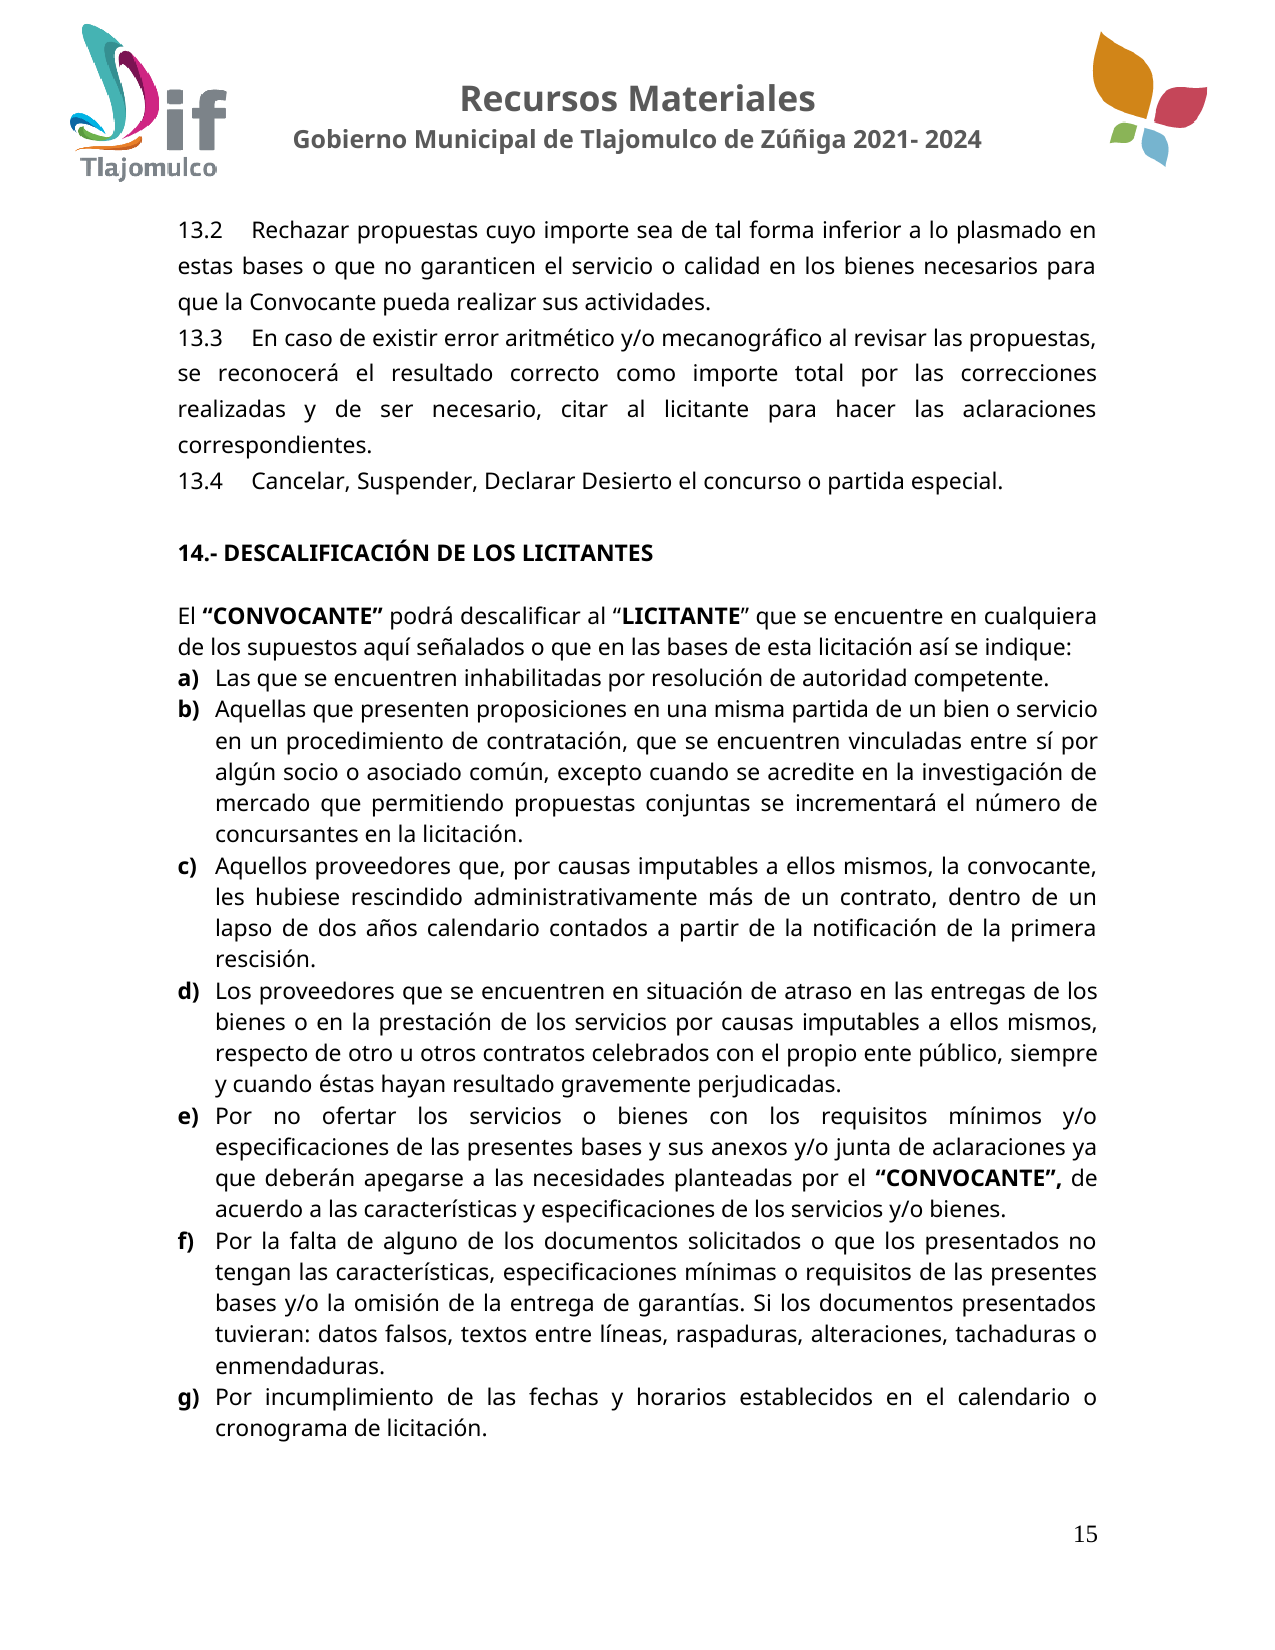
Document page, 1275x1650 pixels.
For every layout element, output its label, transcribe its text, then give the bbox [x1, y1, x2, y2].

text El “CONVOCANTE” podrá descalificar al “LICITANTE” que se encuentre en cualquiera de los supuestos aquí señalados o que en las bases de esta licitación así se indique: [177, 599, 1098, 662]
list Las que se encuentren inhabilitadas por resolución de autoridad competente. [177, 662, 1098, 693]
text 13.2 Rechazar propuestas cuyo importe sea de tal forma inferior a lo plasmado en estas bases o que no garanticen el servicio o calidad en los bienes necesarios para que la Convocante pueda realizar sus actividades. [177, 214, 1098, 317]
text 13.4 Cancelar, Suspender, Declarar Desierto el concurso o partida especial. [177, 465, 1098, 496]
list Los proveedores que se encuentren en situación de atraso en las entregas de los bienes o en la prestación de los servicios por causas imputables a ellos mismos, respecto de otro u otros contratos celebrados con el propio ente público, siempre y cuando éstas hayan resultado gravemente perjudicadas. [177, 974, 1098, 1099]
picture [1092, 31, 1208, 169]
list Por incumplimiento de las fechas y horarios establecidos en el calendario o cronograma de licitación. [177, 1381, 1098, 1443]
list Por la falta de alguno de los documentos solicitados o que los presentados no tengan las características, especificaciones mínimas o requisitos de las presentes bases y/o la omisión de la entrega de garantías. Si los documentos presentados tuvieran: datos falsos, textos entre líneas, raspaduras, alteraciones, tachaduras o enmendaduras. [177, 1224, 1098, 1381]
list Aquellas que presenten proposiciones en una misma partida de un bien o servicio en un procedimiento de contratación, que se encuentren vinculadas entre sí por algún socio o asociado común, excepto cuando se acredite en la investigación de mercado que permitiendo propuestas conjuntas se incrementará el número de concursantes en la licitación. [177, 693, 1098, 849]
list Aquellos proveedores que, por causas imputables a ellos mismos, la convocante, les hubiese rescindido administrativamente más de un contrato, dentro de un lapso de dos años calendario contados a partir de la notificación de la primera rescisión. [177, 849, 1098, 974]
text 14.- DESCALIFICACIÓN DE LOS LICITANTES [177, 537, 1098, 568]
list Por no ofertar los servicios o bienes con los requisitos mínimos y/o especificaciones de las presentes bases y sus anexos y/o junta de aclaraciones ya que deberán apegarse a las necesidades planteadas por el “CONVOCANTE”, de acuerdo a las características y especificaciones de los servicios y/o bienes. [177, 1099, 1098, 1224]
text 13.3 En caso de existir error aritmético y/o mecanográfico al revisar las propuestas, se reconocerá el resultado correcto como importe total por las correcciones realizadas y de ser necesario, citar al licitante para hacer las aclaraciones correspondientes. [177, 321, 1098, 461]
picture [61, 18, 243, 192]
